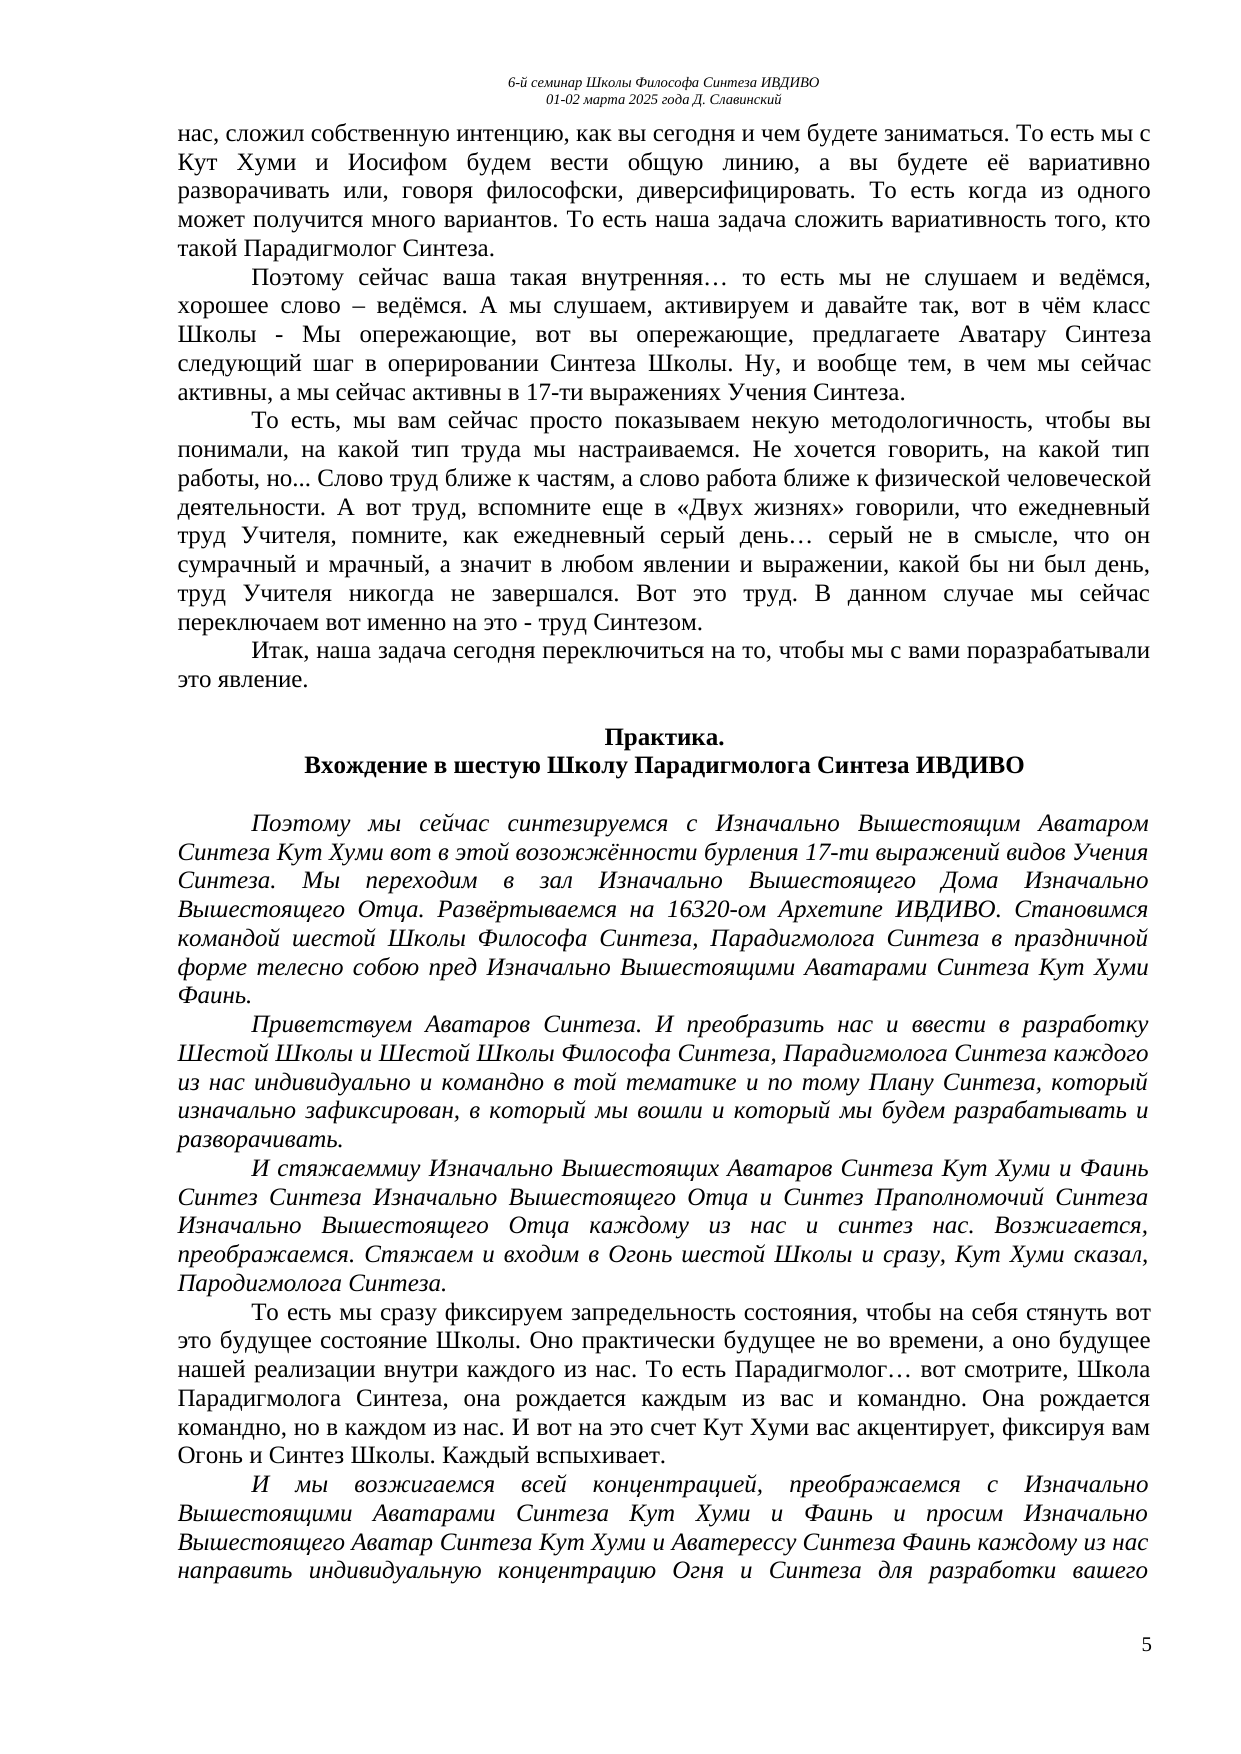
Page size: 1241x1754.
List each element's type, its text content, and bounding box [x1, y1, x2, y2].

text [177, 1469, 1152, 1584]
text И стяжаеммиу Изначально Вышестоящих Аватаров Синтеза Кут Хуми и Фаинь Синтез Синтеза Изначально Вышестоящего Отца и Синтез Праполномочий Синтеза Изначально Вышестоящего Отца каждому из нас и синтез нас. Возжигается, преображаемся. Стяжаем и входим в Огонь шестой Школы и сразу, Кут Хуми сказал, Пародигмолога Синтеза. [177, 1153, 1152, 1297]
text То есть мы сразу фиксируем запредельность состояния, чтобы на себя стянуть вот это будущее состояние Школы. Оно практически будущее не во времени, а оно будущее нашей реализации внутри каждого из нас. То есть Парадигмолог… вот смотрите, Школа Парадигмолога Синтеза, она рождается каждым из вас и командно. Она рождается командно, но в каждом из нас. И вот на это счет Кут Хуми вас акцентирует, фиксируя вам Огонь и Синтез Школы. Каждый вспыхивает. [177, 1297, 1152, 1469]
text Практика. Вхождение в шестую Школу Парадигмолога Синтеза ИВДИВО [177, 722, 1152, 779]
text Поэтому мы сейчас синтезируемся с Изначально Вышестоящим Аватаром Синтеза Кут Хуми вот в этой возожжённости бурления 17-ти выражений видов Учения Синтеза. Мы переходим в зал Изначально Вышестоящего Дома Изначально Вышестоящего Отца. Развёртываемся на 16320-ом Архетипе ИВДИВО. Становимся командой шестой Школы Философа Синтеза, Парадигмолога Синтеза в праздничной форме телесно собою пред Изначально Вышестоящими Аватарами Синтеза Кут Хуми Фаинь. [177, 808, 1152, 1009]
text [177, 118, 1152, 262]
text Поэтому сейчас ваша такая внутренняя… то есть мы не слушаем и ведёмся, хорошее слово – ведёмся. А мы слушаем, активируем и давайте так, вот в чём класс Школы - Мы опережающие, вот вы опережающие, предлагаете Аватару Синтеза следующий шаг в оперировании Синтеза Школы. Ну, и вообще тем, в чем мы сейчас активны, а мы сейчас активны в 17-ти выражениях Учения Синтеза. [177, 262, 1152, 406]
text Итак, наша задача сегодня переключиться на то, чтобы мы с вами поразрабатывали это явление. [177, 636, 1152, 693]
text То есть, мы вам сейчас просто показываем некую методологичность, чтобы вы понимали, на какой тип труда мы настраиваемся. Не хочется говорить, на какой тип работы, но... Слово труд ближе к частям, а слово работа ближе к физической человеческой деятельности. А вот труд, вспомните еще в «Двух жизнях» говорили, что ежедневный труд Учителя, помните, как ежедневный серый день… серый не в смысле, что он сумрачный и мрачный, а значит в любом явлении и выражении, какой бы ни был день, труд Учителя никогда не завершался. Вот это труд. В данном случае мы сейчас переключаем вот именно на это - труд Синтезом. [177, 406, 1152, 636]
text Приветствуем Аватаров Синтеза. И преобразить нас и ввести в разработку Шестой Школы и Шестой Школы Философа Синтеза, Парадигмолога Синтеза каждого из нас индивидуально и командно в той тематике и по тому Плану Синтеза, который изначально зафиксирован, в который мы вошли и который мы будем разрабатывать и разворачивать. [177, 1009, 1152, 1153]
